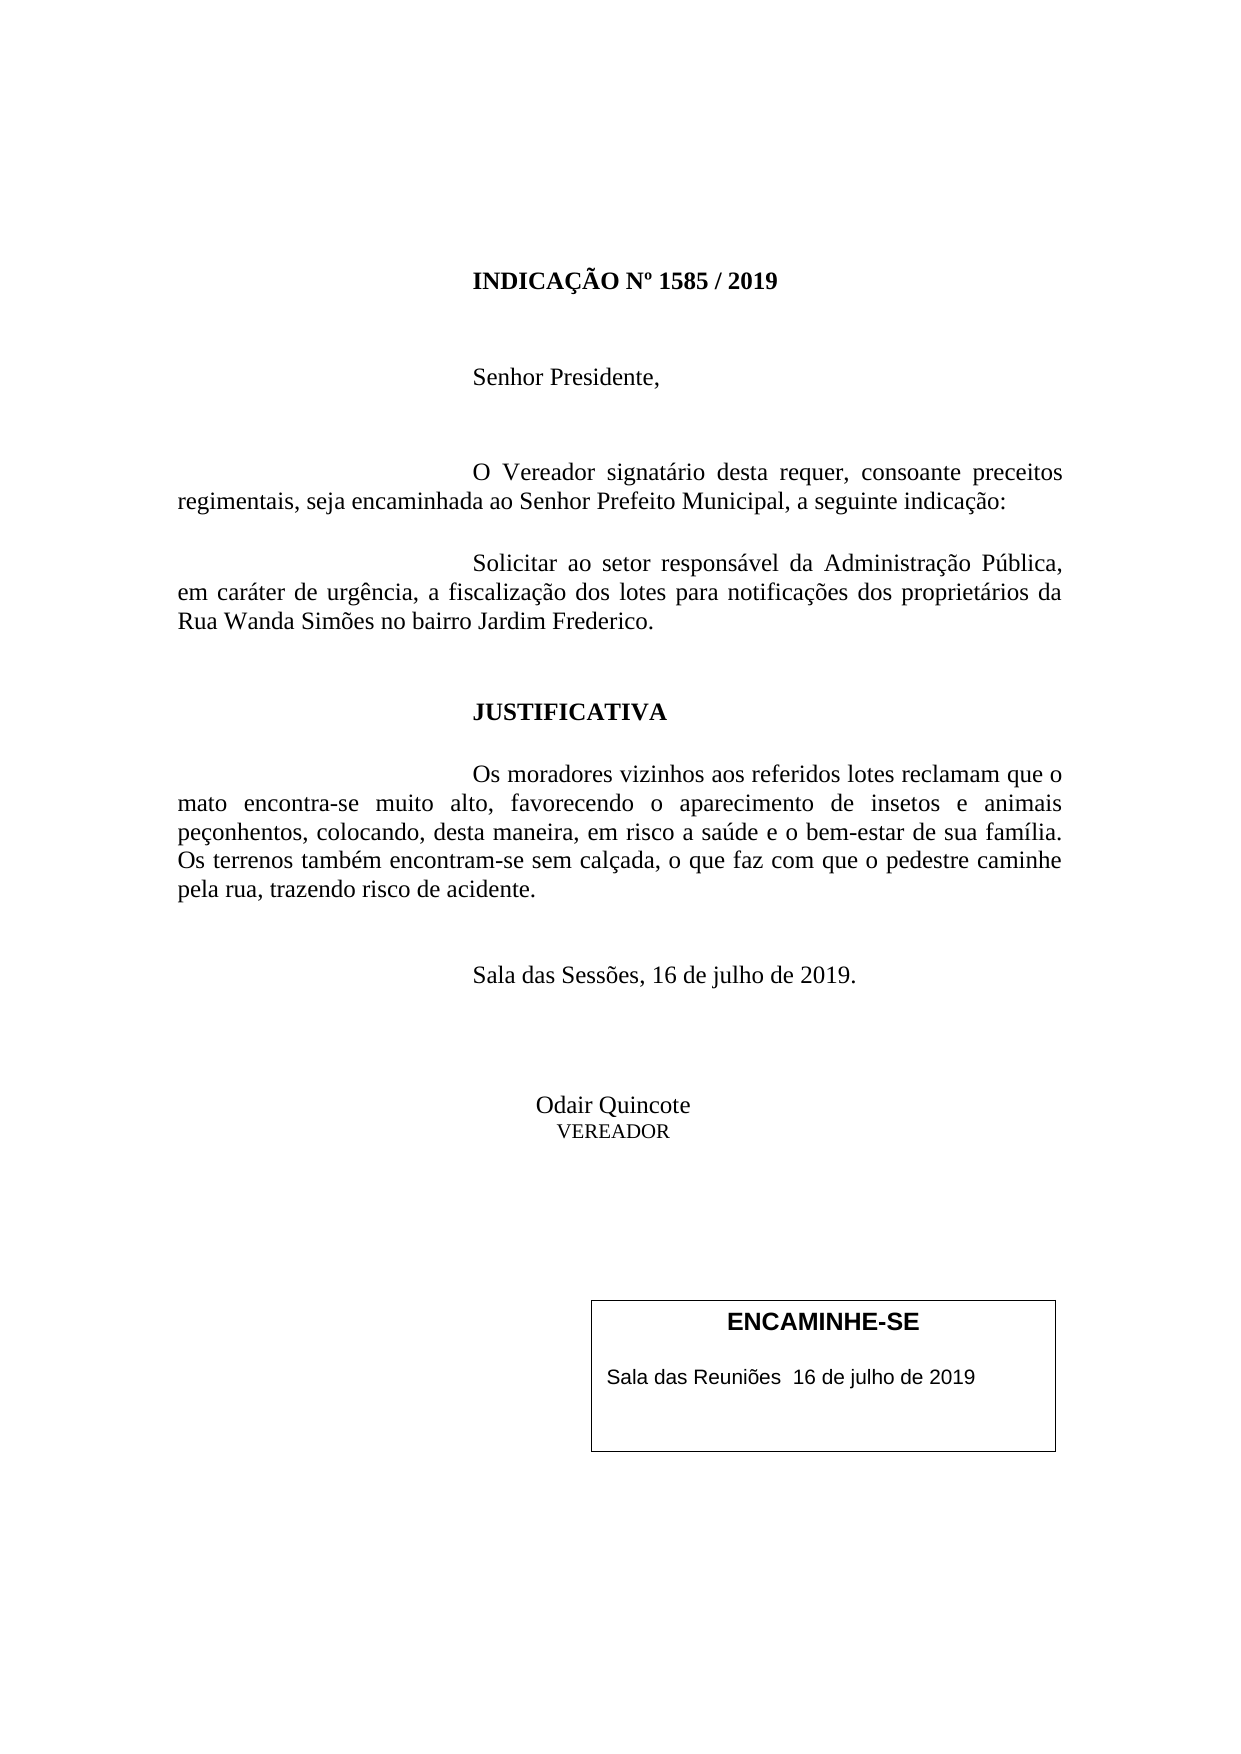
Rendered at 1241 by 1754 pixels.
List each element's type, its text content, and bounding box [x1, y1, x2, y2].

text JUSTIFICATIVA [177, 697, 1004, 726]
text O Vereador signatário desta requer, consoante preceitos regimentais, seja encaminhada ao Senhor Prefeito Municipal, a seguinte indicação: [177, 457, 1063, 515]
table_header Odair Quincote [170, 1090, 1056, 1119]
text Os moradores vizinhos aos referidos lotes reclamam que o mato encontra-se muito alto, favorecendo o aparecimento de insetos e animais peçonhentos, colocando, desta maneira, em risco a saúde e o bem-estar de sua família. Os terrenos também encontram-se sem calçada, o que faz com que o pedestre caminhe pela rua, trazendo risco de acidente. [177, 759, 1063, 903]
text Sala das Sessões, 16 de julho de 2019. [472, 961, 1063, 989]
text INDICAÇÃO Nº 1585 / 2019 [472, 266, 1063, 294]
table_cell VEREADOR [170, 1119, 1056, 1148]
text Solicitar ao setor responsável da Administração Pública, em caráter de urgência, a fiscalização dos lotes para notificações dos proprietários da Rua Wanda Simões no bairro Jardim Frederico. [177, 548, 1063, 635]
text Senhor Presidente, [472, 362, 1063, 390]
